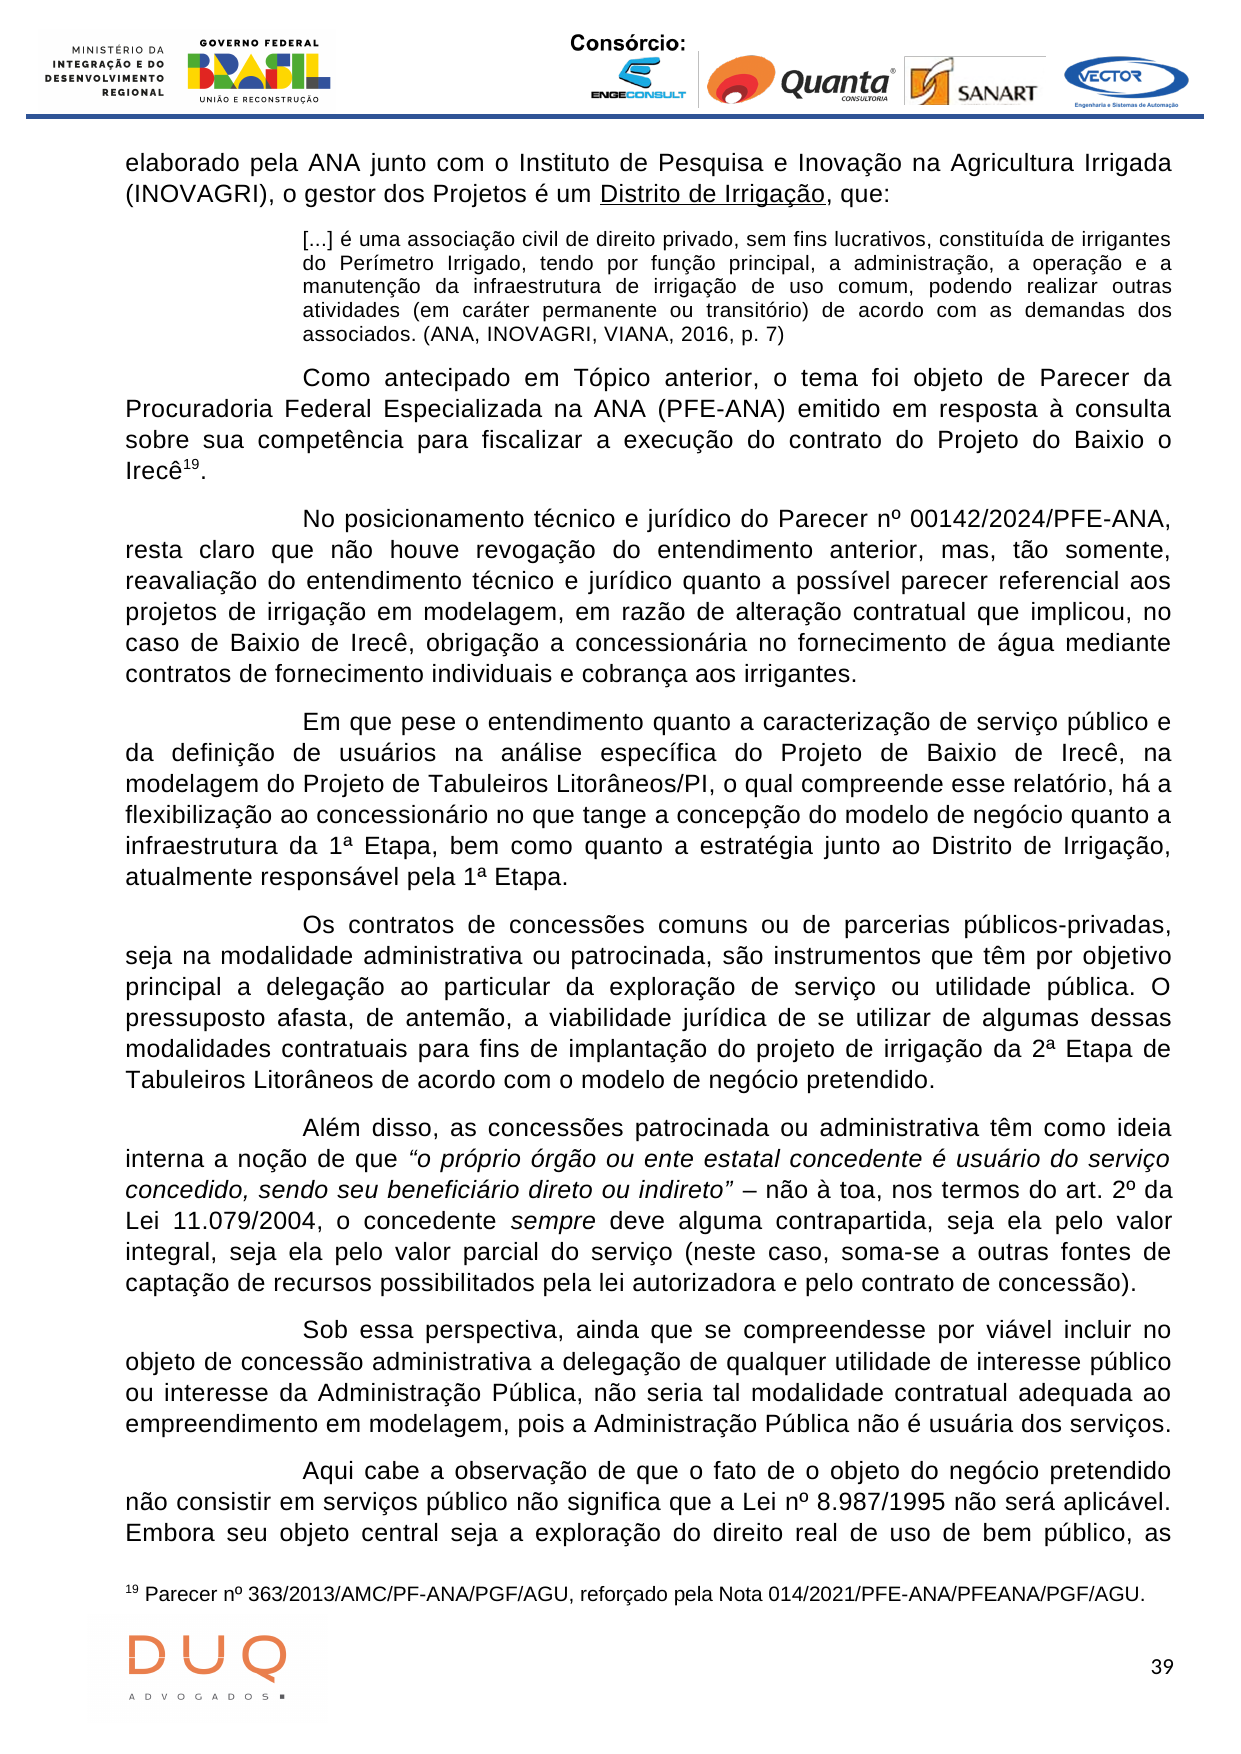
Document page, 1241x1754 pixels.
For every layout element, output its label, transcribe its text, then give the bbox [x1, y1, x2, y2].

text Em que pese o entendimento quanto a caracterização de serviço público e da definição de usuários na análise específica do Projeto de Baixio de Irecê, na modelagem do Projeto de Tabuleiros Litorâneos/PI, o qual compreende esse relatório, há a flexibilização ao concessionário no que tange a concepção do modelo de negócio quanto a infraestrutura da 1ª Etapa, bem como quanto a estratégia junto ao Distrito de Irrigação, atualmente responsável pela 1ª Etapa. [125, 707, 1173, 891]
text Como antecipado em Tópico anterior, o tema foi objeto de Parecer da Procuradoria Federal Especializada na ANA (PFE-ANA) emitido em resposta à consulta sobre sua competência para fiscalizar a execução do contrato do Projeto do Baixio o Irecê. [125, 363, 1173, 485]
picture [86, 1614, 328, 1723]
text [125, 1456, 1173, 1547]
text Sob essa perspectiva, ainda que se compreendesse por viável incluir no objeto de concessão administrativa a delegação de qualquer utilidade de interesse público ou interesse da Administração Pública, não seria tal modalidade contratual adequada ao empreendimento em modelagem, pois a Administração Pública não é usuária dos serviços. [125, 1315, 1173, 1437]
text Os contratos de concessões comuns ou de parcerias públicos-privadas, seja na modalidade administrativa ou patrocinada, são instrumentos que têm por objetivo principal a delegação ao particular da exploração de serviço ou utilidade pública. O pressuposto afasta, de antemão, a viabilidade jurídica de se utilizar de algumas dessas modalidades contratuais para fins de implantação do projeto de irrigação da 2ª Etapa de Tabuleiros Litorâneos de acordo com o modelo de negócio pretendido. [125, 909, 1173, 1093]
text [...] é uma associação civil de direito privado, sem fins lucrativos, constituída de irrigantes do Perímetro Irrigado, tendo por função principal, a administração, a operação e a manutenção da infraestrutura de irrigação de uso comum, podendo realizar outras atividades (em caráter permanente ou transitório) de acordo com as demandas dos associados. (ANA, INOVAGRI, VIANA, 2016, p. 7) [302, 226, 1173, 346]
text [125, 148, 1173, 207]
text No posicionamento técnico e jurídico do Parecer nº 00142/2024/PFE-ANA, resta claro que não houve revogação do entendimento anterior, mas, tão somente, reavaliação do entendimento técnico e jurídico quanto a possível parecer referencial aos projetos de irrigação em modelagem, em razão de alteração contratual que implicou, no caso de Baixio de Irecê, obrigação a concessionária no fornecimento de água mediante contratos de fornecimento individuais e cobrança aos irrigantes. [125, 504, 1173, 688]
text Além disso, as concessões patrocinada ou administrativa têm como ideia interna a noção de que “o próprio órgão ou ente estatal concedente é usuário do serviço concedido, sendo seu beneficiário direto ou indireto” – não à toa, nos termos do art. 2º da Lei 11.079/2004, o concedente sempre deve alguma contrapartida, seja ela pelo valor integral, seja ela pelo valor parcial do serviço (neste caso, soma-se a outras fontes de captação de recursos possibilitados pela lei autorizadora e pelo contrato de concessão). [125, 1112, 1173, 1296]
